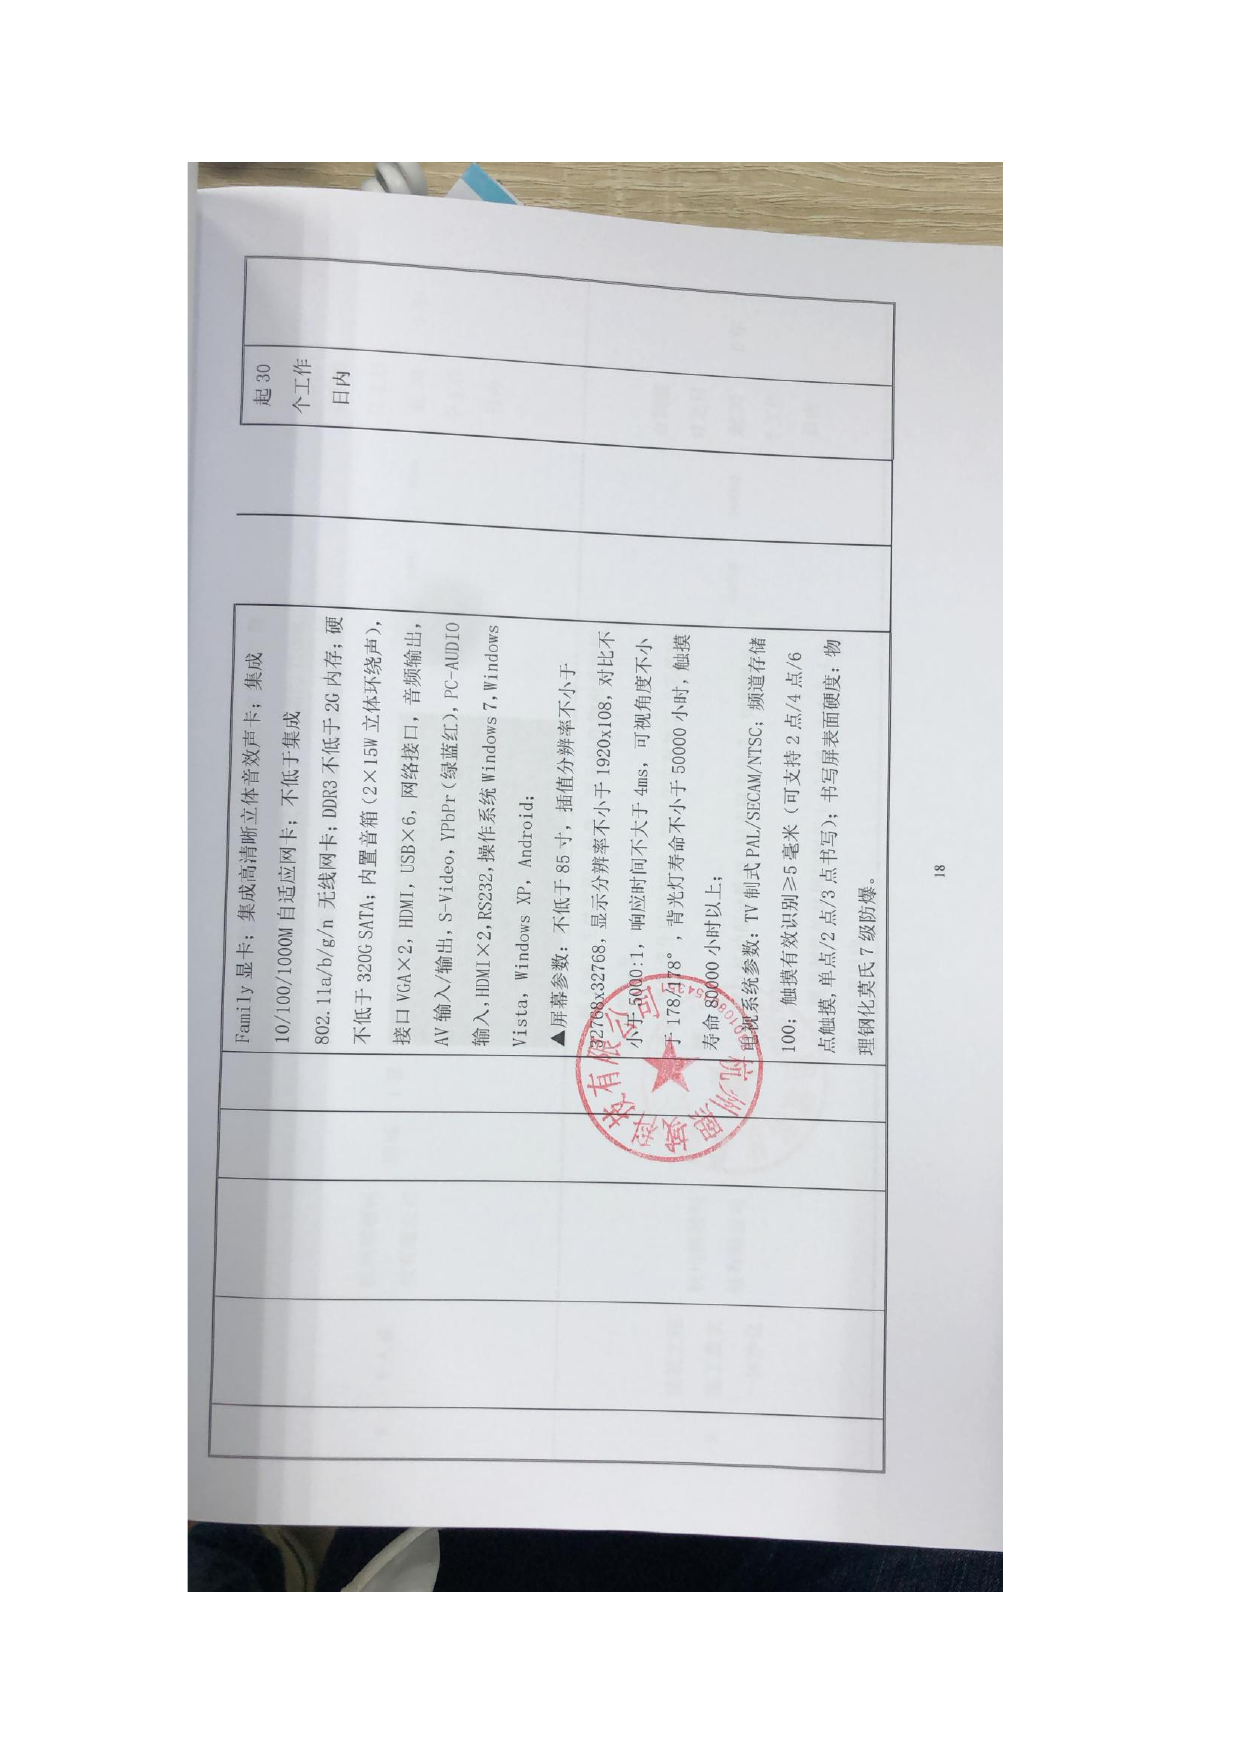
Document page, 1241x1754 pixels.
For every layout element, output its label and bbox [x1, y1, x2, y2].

picture [187, 162, 1003, 1592]
